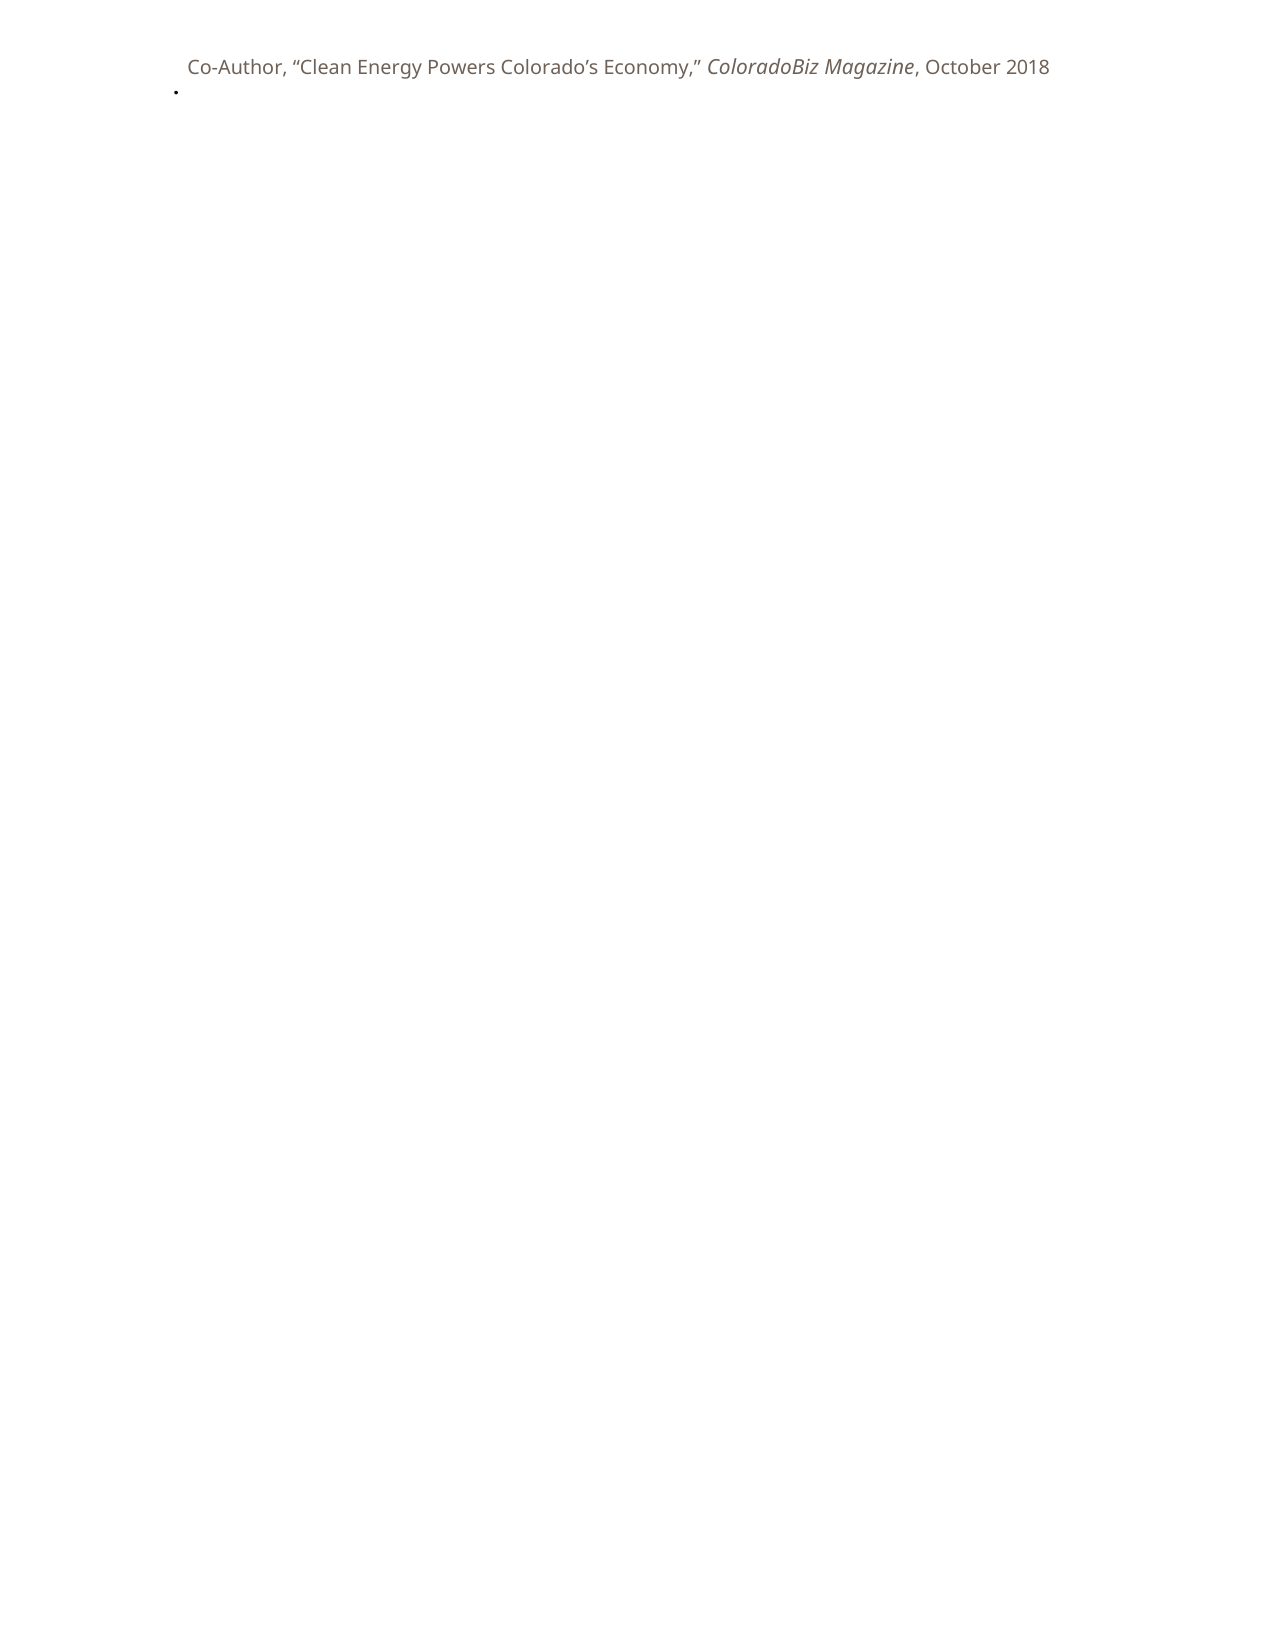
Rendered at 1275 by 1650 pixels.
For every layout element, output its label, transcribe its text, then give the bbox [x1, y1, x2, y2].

text Co-Author, “Clean Energy Powers Colorado’s Economy,” ColoradoBiz Magazine, October 2018 [187, 52, 1087, 81]
